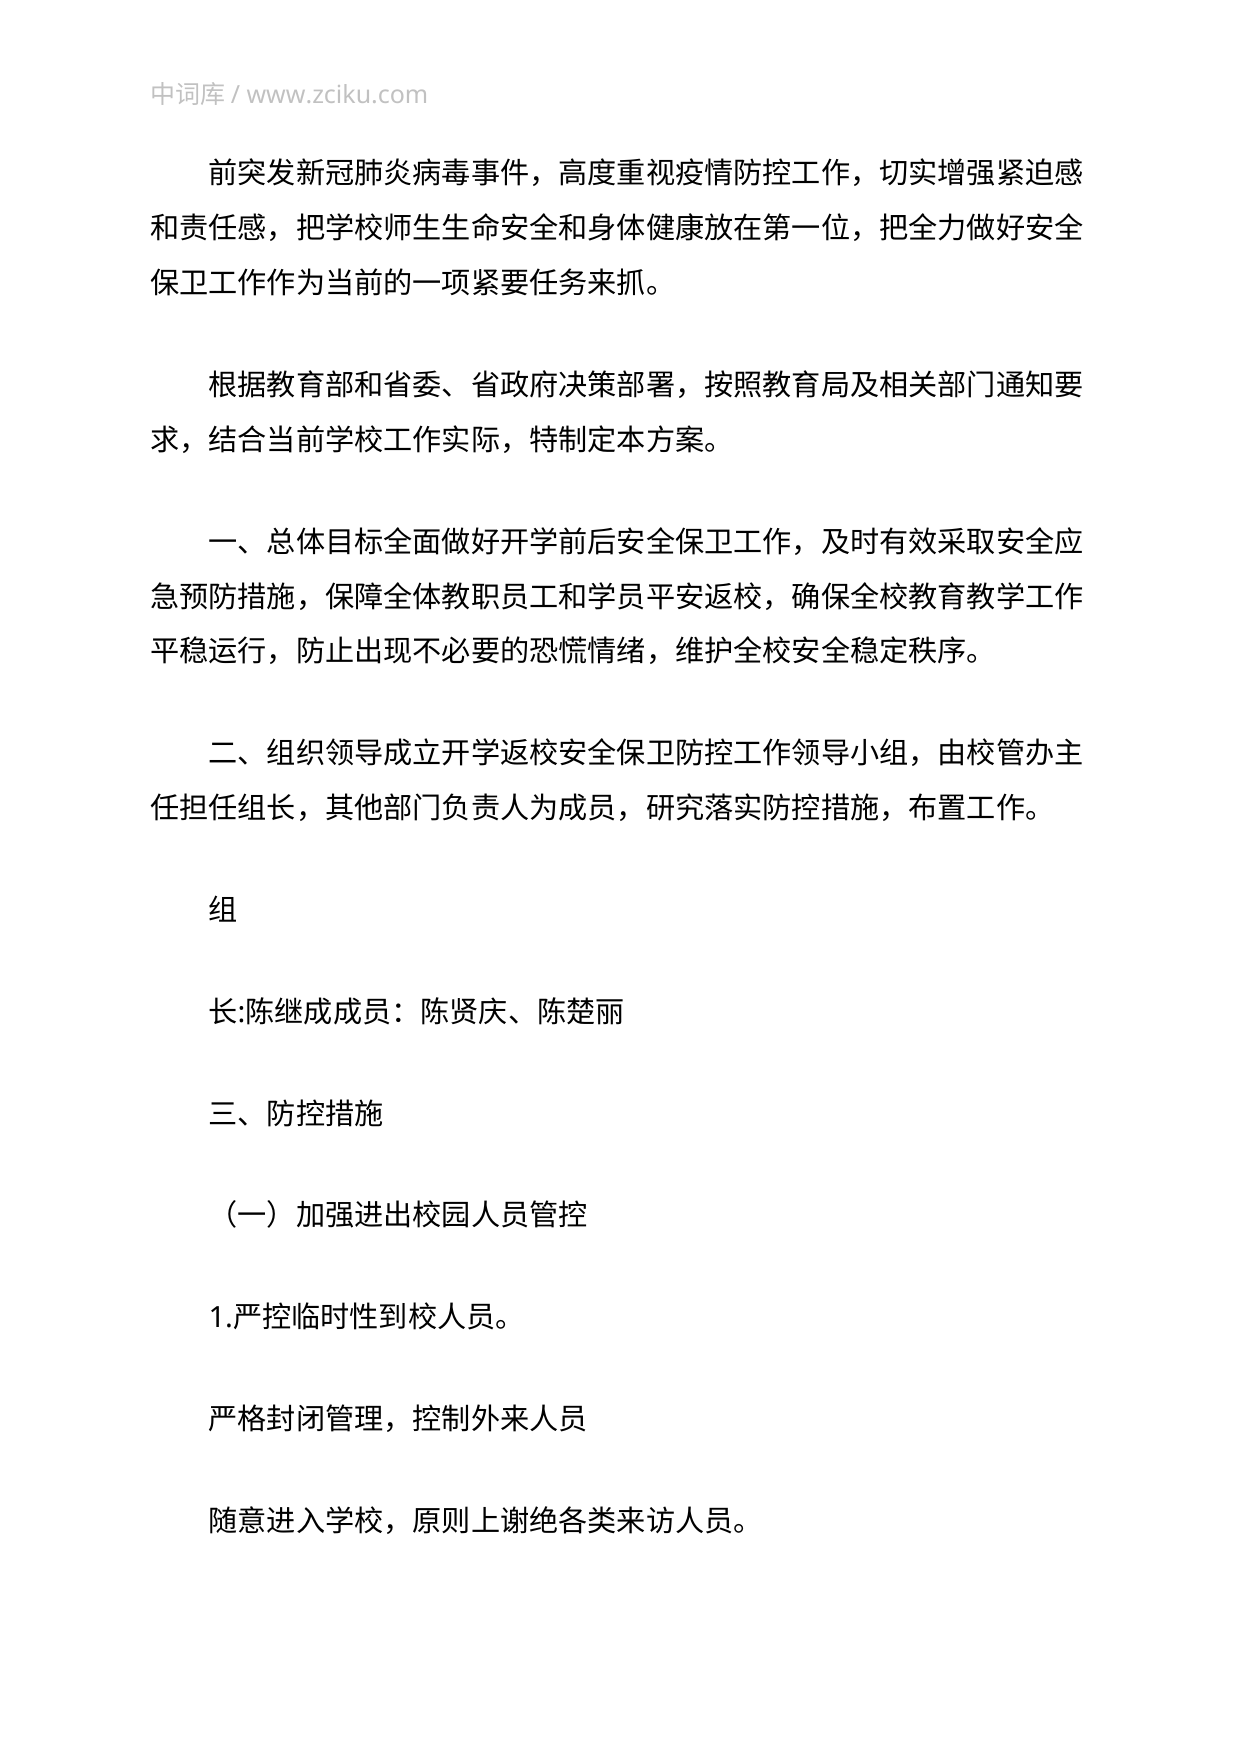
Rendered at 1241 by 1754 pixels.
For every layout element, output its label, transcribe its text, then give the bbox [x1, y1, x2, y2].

text 前突发新冠肺炎病毒事件，高度重视疫情防控工作，切实增强紧迫感和责任感，把学校师生生命安全和身体健康放在第一位，把全力做好安全保卫工作作为当前的一项紧要任务来抓。 [150, 150, 1090, 302]
text 随意进入学校，原则上谢绝各类来访人员。 [150, 1497, 1090, 1540]
text 一、总体目标全面做好开学前后安全保卫工作，及时有效采取安全应急预防措施，保障全体教职员工和学员平安返校，确保全校教育教学工作平稳运行，防止出现不必要的恐慌情绪，维护全校安全稳定秩序。 [150, 518, 1090, 670]
text 根据教育部和省委、省政府决策部署，按照教育局及相关部门通知要求，结合当前学校工作实际，特制定本方案。 [150, 362, 1090, 459]
text 严格封闭管理，控制外来人员 [150, 1396, 1090, 1438]
text 长:陈继成成员：陈贤庆、陈楚丽 [150, 988, 1090, 1031]
text （一）加强进出校园人员管控 [150, 1192, 1090, 1234]
text 1.严控临时性到校人员。 [150, 1294, 1090, 1336]
text 二、组织领导成立开学返校安全保卫防控工作领导小组，由校管办主任担任组长，其他部门负责人为成员，研究落实防控措施，布置工作。 [150, 730, 1090, 827]
text 三、防控措施 [150, 1090, 1090, 1132]
text 组 [150, 886, 1090, 929]
